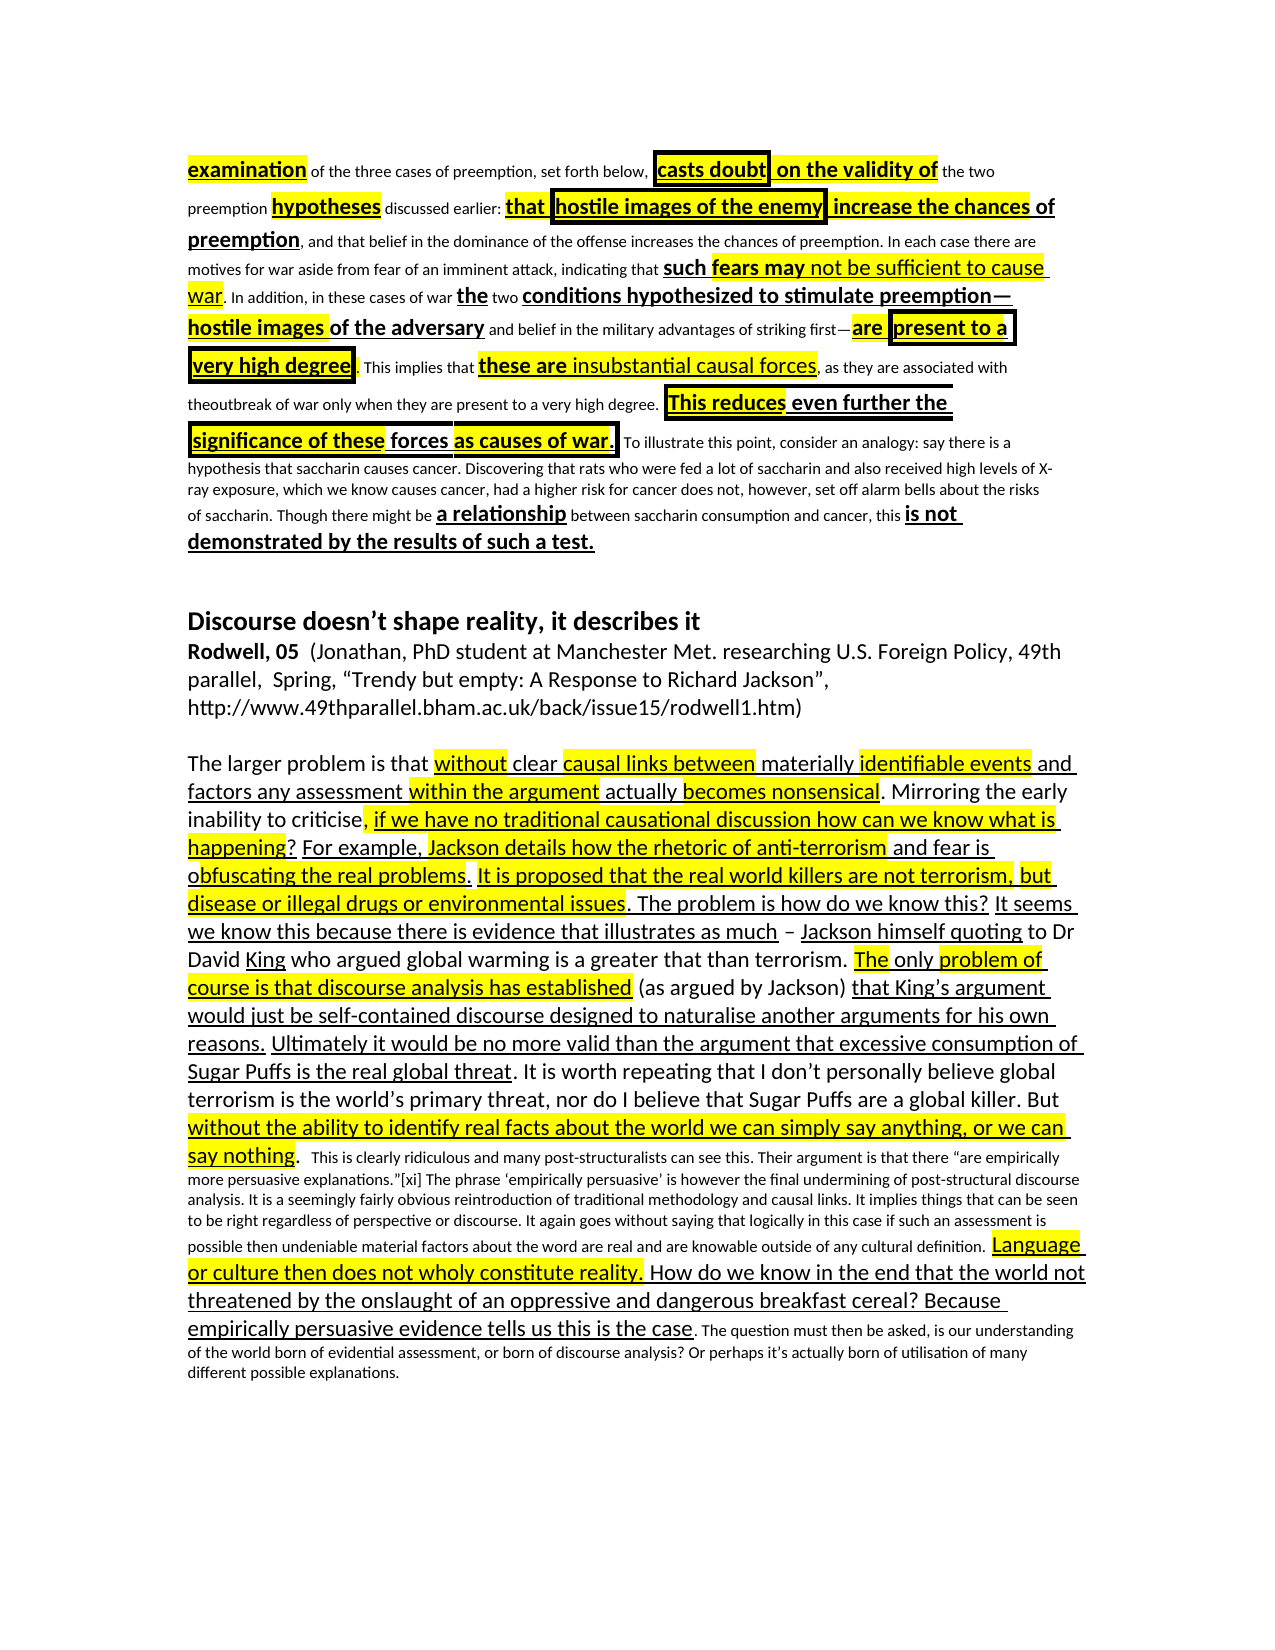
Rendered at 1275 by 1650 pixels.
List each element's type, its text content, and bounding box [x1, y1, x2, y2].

text Rodwell, 05 (Jonathan, PhD student at Manchester Met. researching U.S. Foreign Policy, 49th parallel, Spring, “Trendy but empty: A Response to Richard Jackson”, [187, 637, 1087, 693]
text Discourse doesn’t shape reality, it describes it [187, 604, 1087, 637]
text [187, 150, 1057, 555]
text http://www.49thparallel.bham.ac.uk/back/issue15/rodwell1.htm) [187, 693, 1087, 721]
text The larger problem is that without clear causal links between materially identifiable events and factors any assessment within the argument actually becomes nonsensical. Mirroring the early inability to criticise, if we have no traditional causational discussion how can we know what is happening? For example, Jackson details how the rhetoric of anti-terrorism and fear is obfuscating the real problems. It is proposed that the real world killers are not terrorism, but disease or illegal drugs or environmental issues. The problem is how do we know this? It seems we know this because there is evidence that illustrates as much – Jackson himself quoting to Dr David King who argued global warming is a greater that than terrorism. The only problem of course is that discourse analysis has established (as argued by Jackson) that King’s argument would just be self-contained discourse designed to naturalise another arguments for his own reasons. Ultimately it would be no more valid than the argument that excessive consumption of Sugar Puffs is the real global threat. It is worth repeating that I don’t personally believe global terrorism is the world’s primary threat, nor do I believe that Sugar Puffs are a global killer. But without the ability to identify real facts about the world we can simply say anything, or we can say nothing. This is clearly ridiculous and many post-structuralists can see this. Their argument is that there “are empirically more persuasive explanations.”[xi] The phrase ‘empirically persuasive’ is however the final undermining of post-structural discourse analysis. It is a seemingly fairly obvious reintroduction of traditional methodology and causal links. It implies things that can be seen to be right regardless of perspective or discourse. It again goes without saying that logically in this case if such an assessment is possible then undeniable material factors about the word are real and are knowable outside of any cultural definition. Language or culture then does not wholy constitute reality. How do we know in the end that the world not threatened by the onslaught of an oppressive and dangerous breakfast cereal? Because empirically persuasive evidence tells us this is the case. The question must then be asked, is our understanding of the world born of evidential assessment, or born of discourse analysis? Or perhaps it’s actually born of utilisation of many different possible explanations. [187, 749, 1087, 1383]
